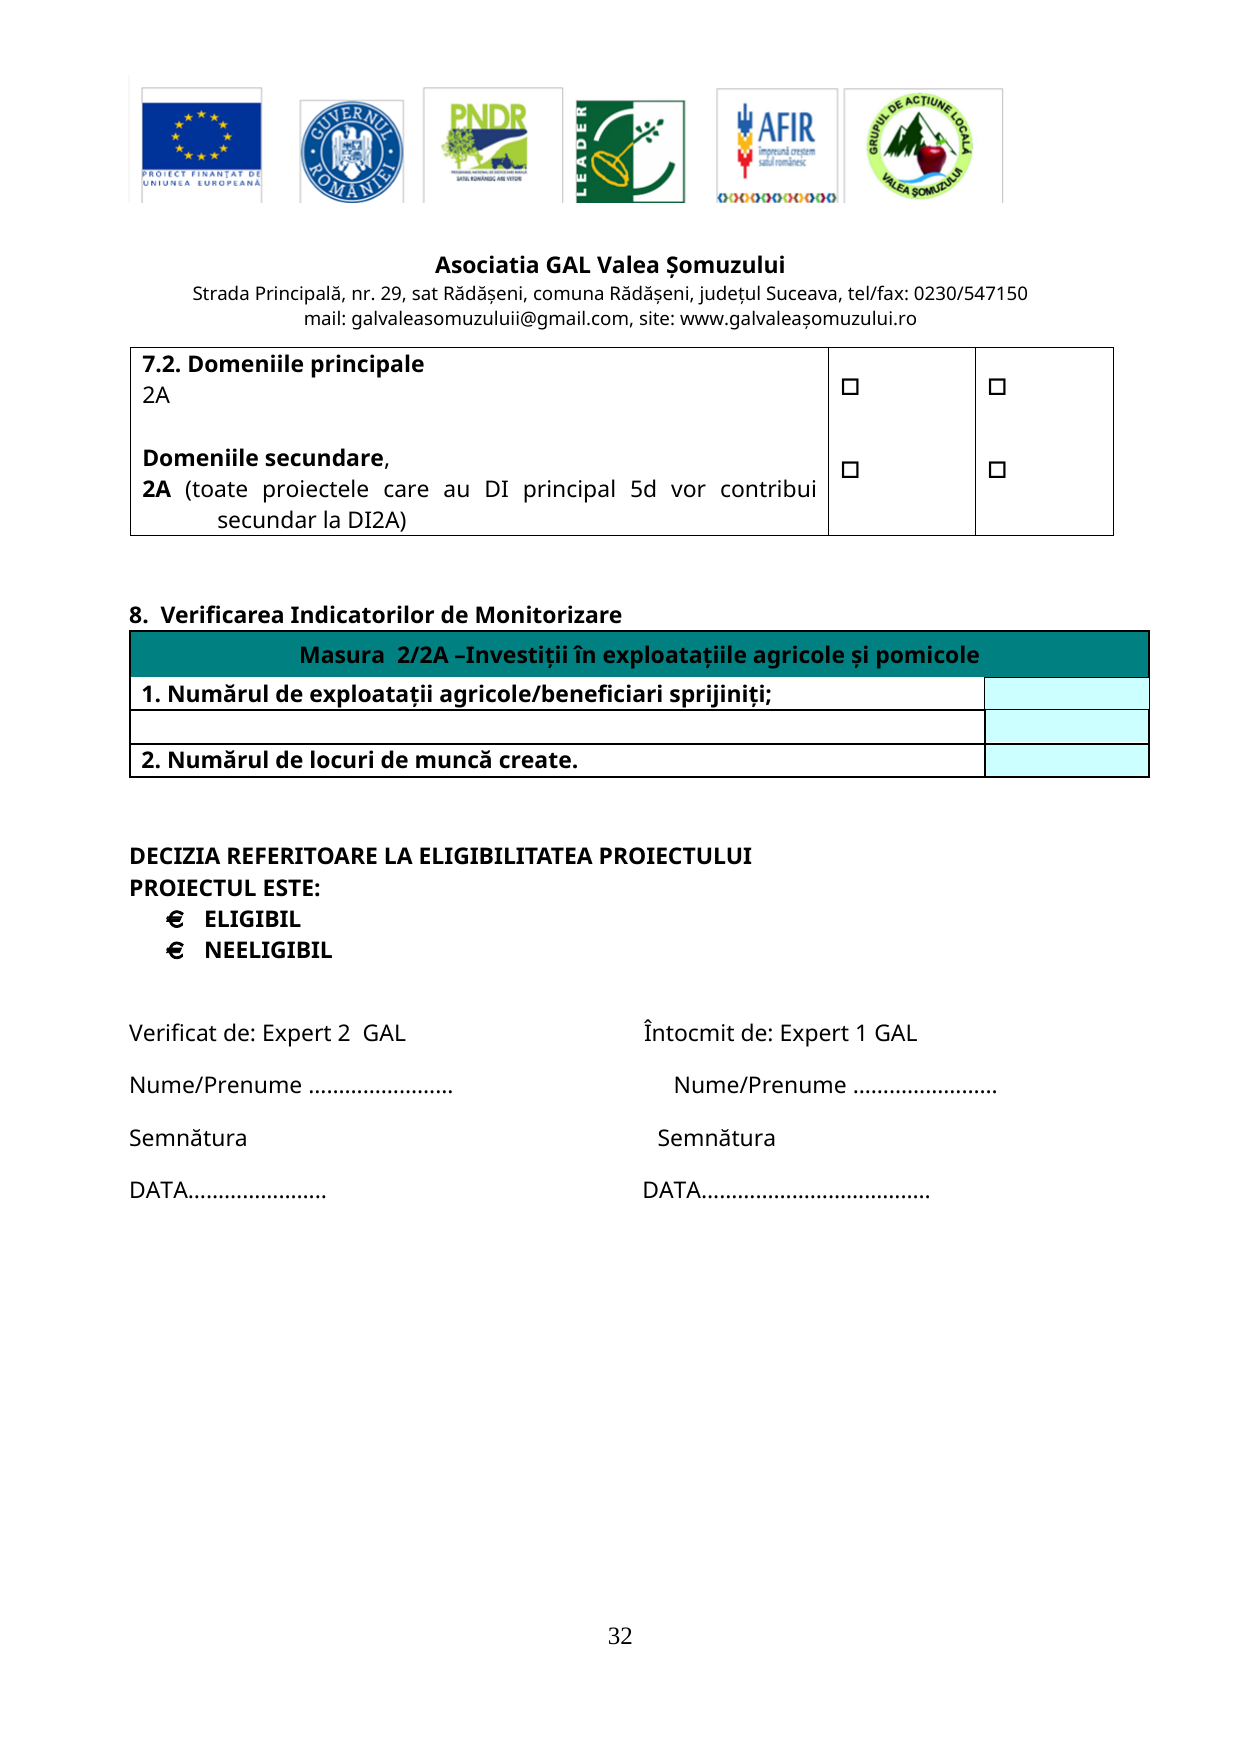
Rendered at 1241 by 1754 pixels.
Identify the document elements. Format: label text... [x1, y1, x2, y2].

text PROIECTUL ESTE: [129, 872, 1111, 903]
picture [128, 75, 1007, 203]
text DATA………………….. DATA……………………………….. [129, 1174, 1111, 1205]
text DECIZIA REFERITOARE LA ELIGIBILITATEA PROIECTULUI [129, 840, 1111, 872]
table_header Masura 2/2A –Investiții în exploatațiile agricole și pomicole [131, 632, 1148, 677]
table_cell [986, 745, 1148, 776]
table_cell [131, 711, 984, 742]
list NEELIGIBIL [166, 934, 1111, 965]
table_cell 2. Numărul de locuri de muncă create. [131, 745, 984, 776]
list ELIGIBIL [166, 903, 1111, 934]
text Verificat de: Expert 2 GAL Întocmit de: Expert 1 GAL [129, 1017, 1111, 1049]
table_cell 7.2. Domeniile principale 2A Domeniile secundare, 2A (toate proiectele care au DI principal 5d vor contribui secundar la DI2A) [131, 348, 828, 535]
table_cell 1. Numărul de exploataţii agricole/beneficiari sprijiniți; [131, 677, 984, 709]
text 8. Verificarea Indicatorilor de Monitorizare [129, 599, 1111, 630]
text Semnătura Semnătura [129, 1122, 1111, 1153]
table_cell [986, 710, 1148, 742]
table_cell [985, 678, 1149, 709]
table_cell [829, 348, 975, 535]
table_cell [976, 348, 1113, 535]
text Nume/Prenume …………………… Nume/Prenume …………………… [129, 1069, 1111, 1101]
